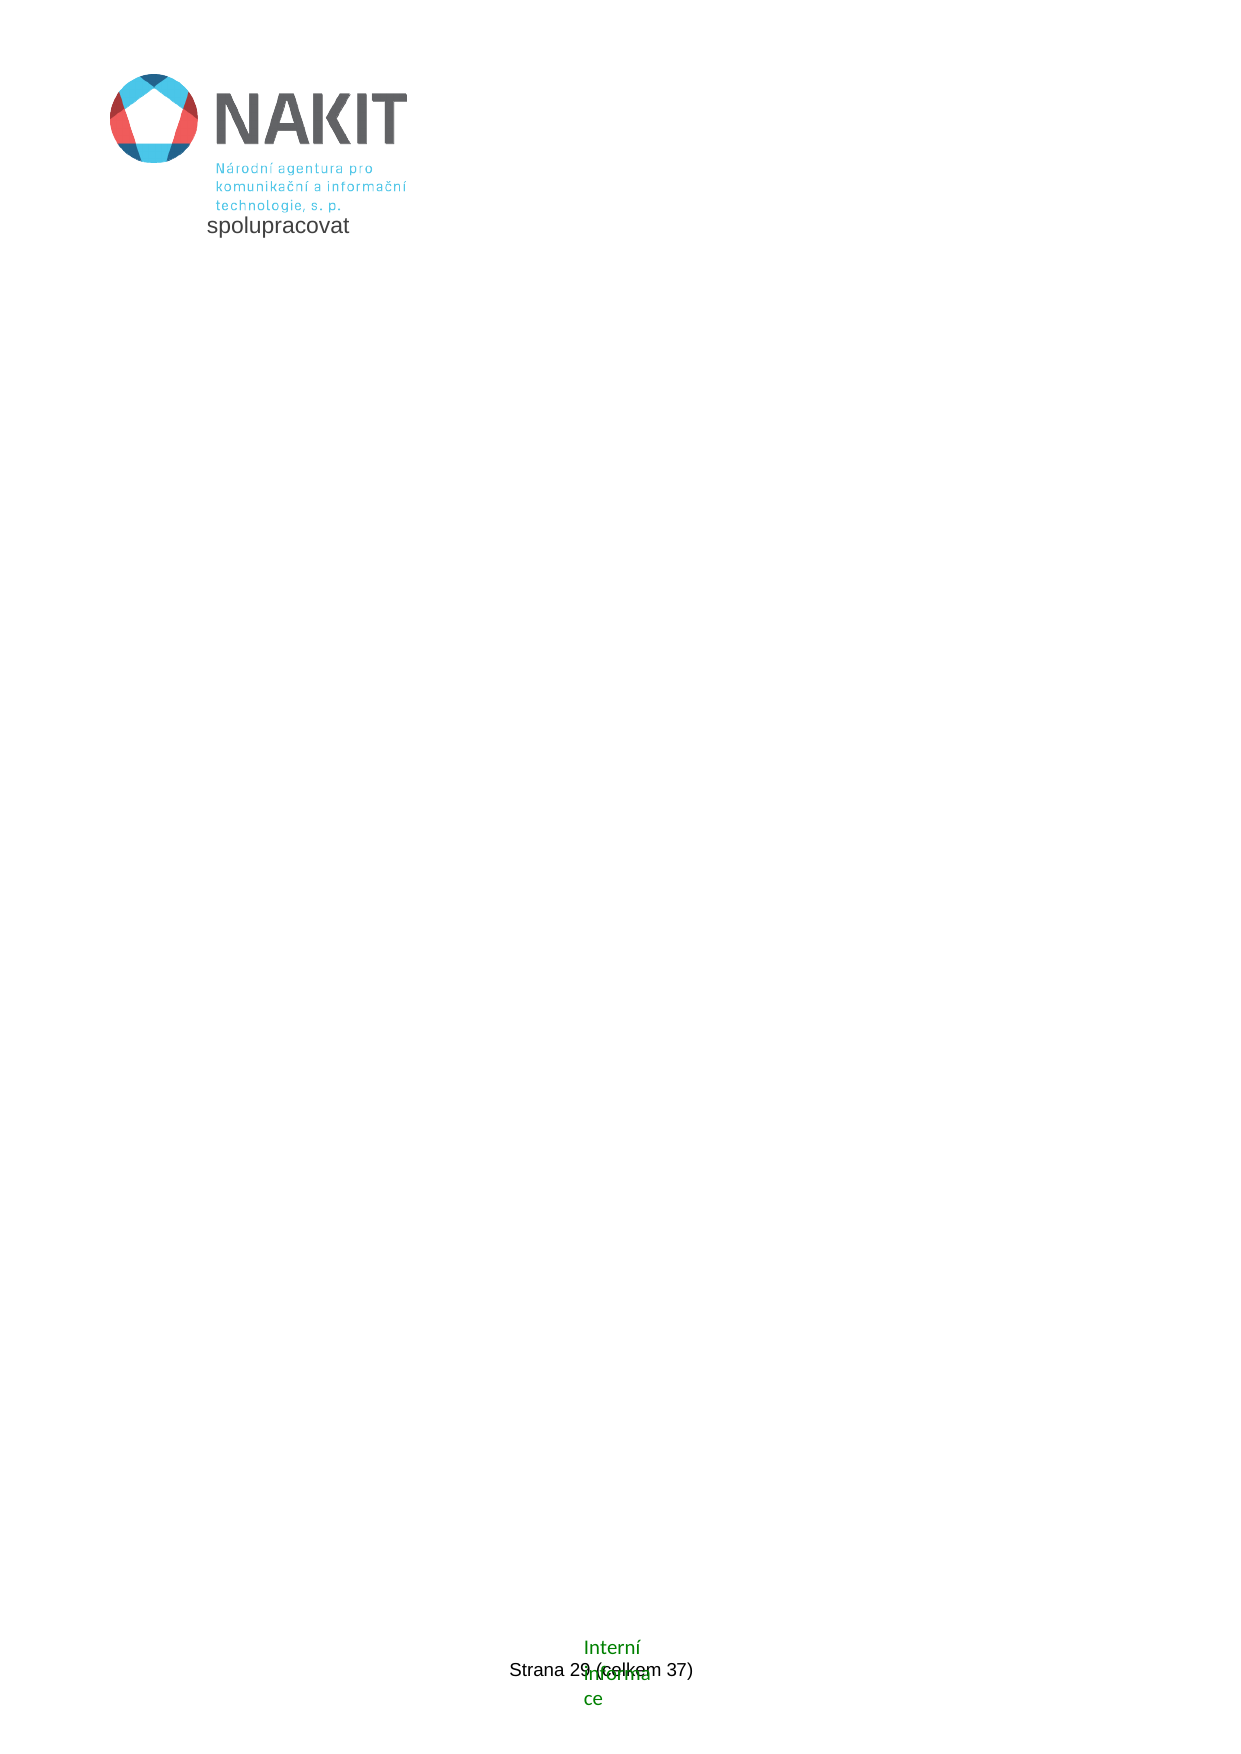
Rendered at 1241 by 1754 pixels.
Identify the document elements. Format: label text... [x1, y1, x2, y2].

picture [110, 74, 407, 213]
